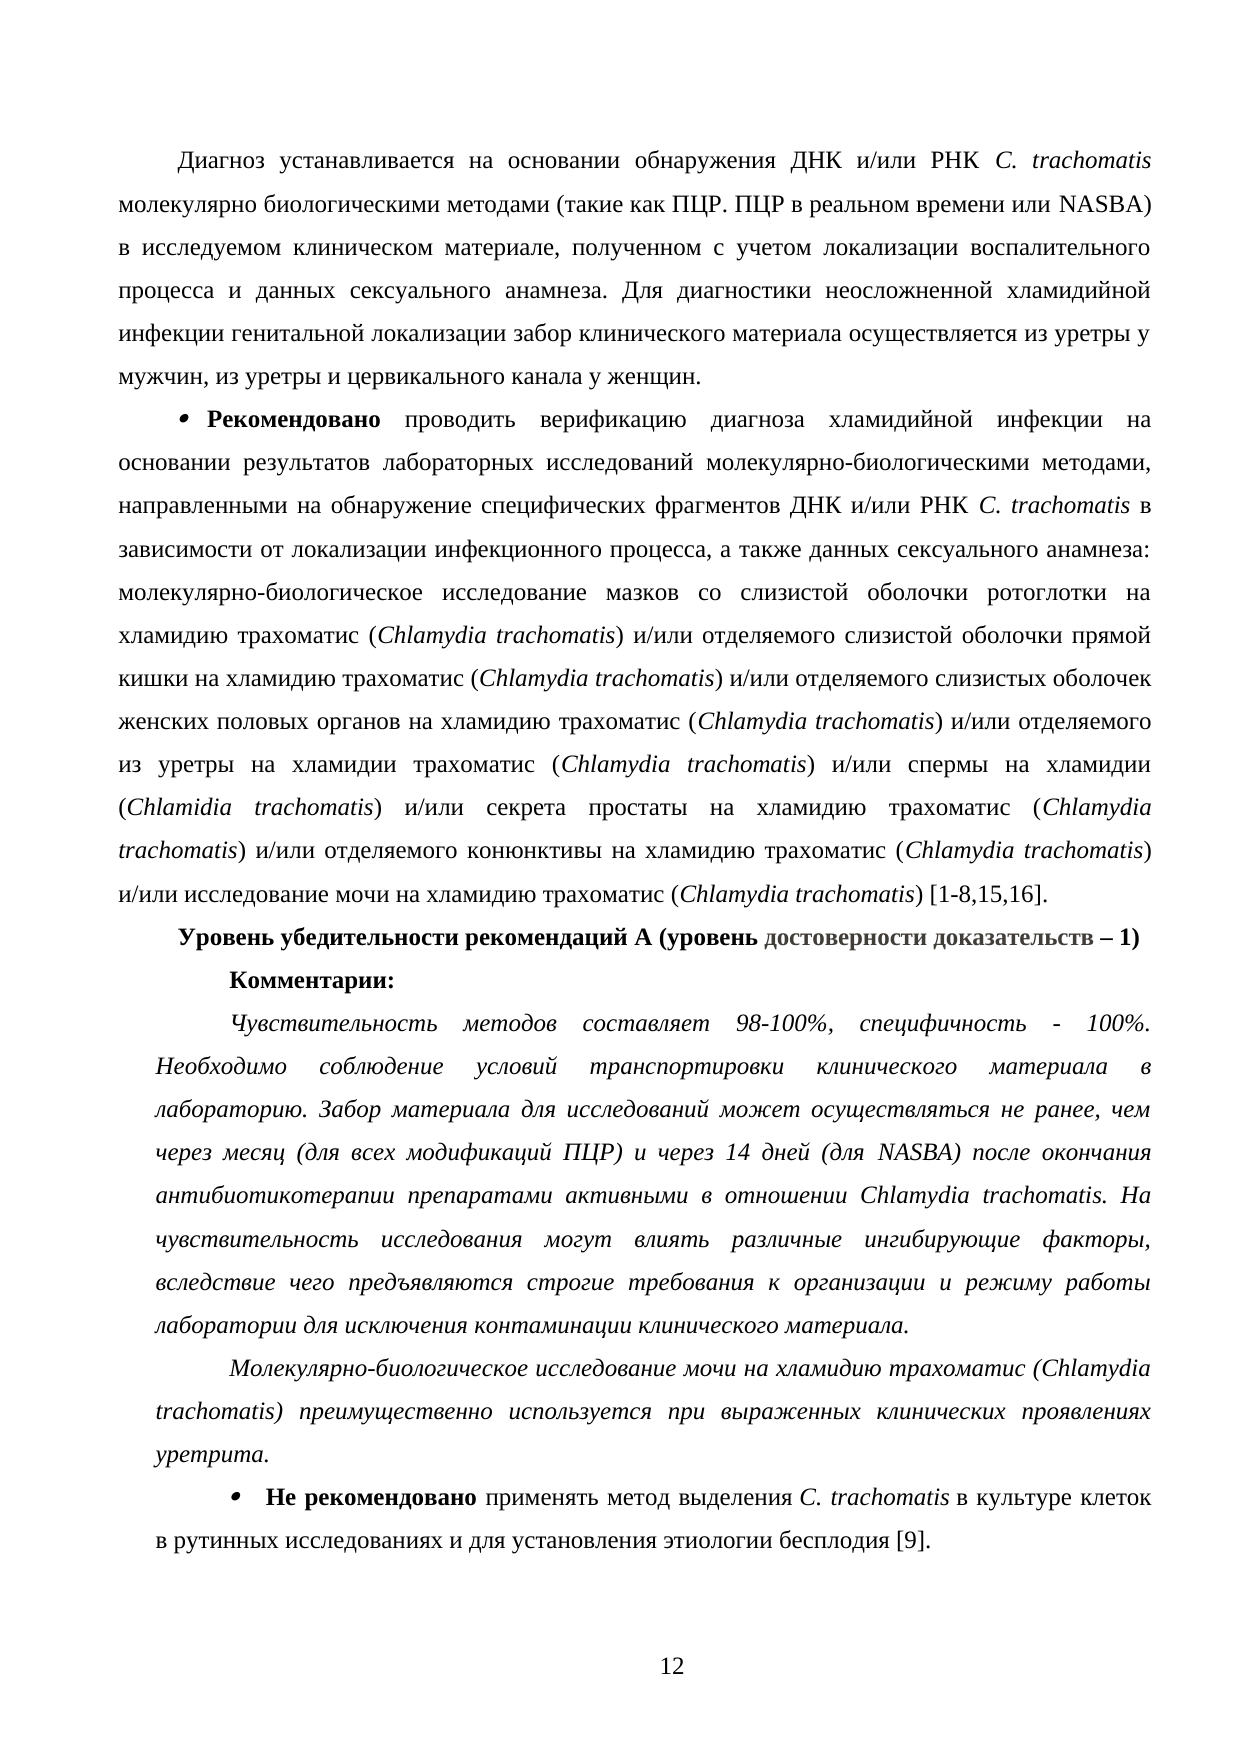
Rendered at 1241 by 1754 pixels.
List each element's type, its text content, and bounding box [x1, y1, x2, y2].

list Молекулярно-биологическое исследование мочи на хламидию трахоматис (Chlamydia trachomatis) преимущественно используется при выраженных клинических проявлениях уретрита. [155, 1353, 1152, 1468]
subtitle Диагноз устанавливается на основании обнаружения ДНК и/или РНК C. trachomatis молекулярно биологическими методами (такие как ПЦР. ПЦР в реальном времени или NASBA) в исследуемом клиническом материале, полученном с учетом локализации воспалительного процесса и данных сексуального анамнеза. Для диагностики неосложненной хламидийной инфекции генитальной локализации забор клинического материала осуществляется из уретры у мужчин, из уретры и цервикального канала у женщин. [118, 146, 1152, 390]
list Не рекомендовано применять метод выделения C. trachomatis в культуре клеток в рутинных исследованиях и для установления этиологии бесплодия [9]. [155, 1482, 1152, 1554]
list Уровень убедительности рекомендаций A (уровень достоверности доказательств – 1) [118, 922, 1152, 951]
list Рекомендовано проводить верификацию диагноза хламидийной инфекции на основании результатов лабораторных исследований молекулярно-биологическими методами, направленными на обнаружение специфических фрагментов ДНК и/или РНК C. trachomatis в зависимости от локализации инфекционного процесса, а также данных сексуального анамнеза: молекулярно-биологическое исследование мазков со слизистой оболочки ротоглотки на хламидию трахоматис (Chlamydia trachomatis) и/или отделяемого слизистой оболочки прямой кишки на хламидию трахоматис (Chlamydia trachomatis) и/или отделяемого слизистых оболочек женских половых органов на хламидию трахоматис (Chlamydia trachomatis) и/или отделяемого из уретры на хламидии трахоматис (Chlamydia trachomatis) и/или спермы на хламидии (Chlamidia trachomatis) и/или секрета простаты на хламидию трахоматис (Chlamydia trachomatis) и/или отделяемого конюнктивы на хламидию трахоматис (Chlamydia trachomatis) и/или исследование мочи на хламидию трахоматис (Chlamydia trachomatis) [1-8,15,16]. [118, 404, 1152, 907]
list Комментарии: [155, 965, 1152, 994]
list Чувствительность методов составляет 98-100%, специфичность - 100%. Необходимо соблюдение условий транспортировки клинического материала в лабораторию. Забор материала для исследований может осуществляться не ранее, чем через месяц (для всех модификаций ПЦР) и через 14 дней (для NASBA) после окончания антибиотикотерапии препаратами активными в отношении Chlamydia trachomatis. На чувствительность исследования могут влиять различные ингибирующие факторы, вследствие чего предъявляются строгие требования к организации и режиму работы лаборатории для исключения контаминации клинического материала. [155, 1008, 1152, 1339]
